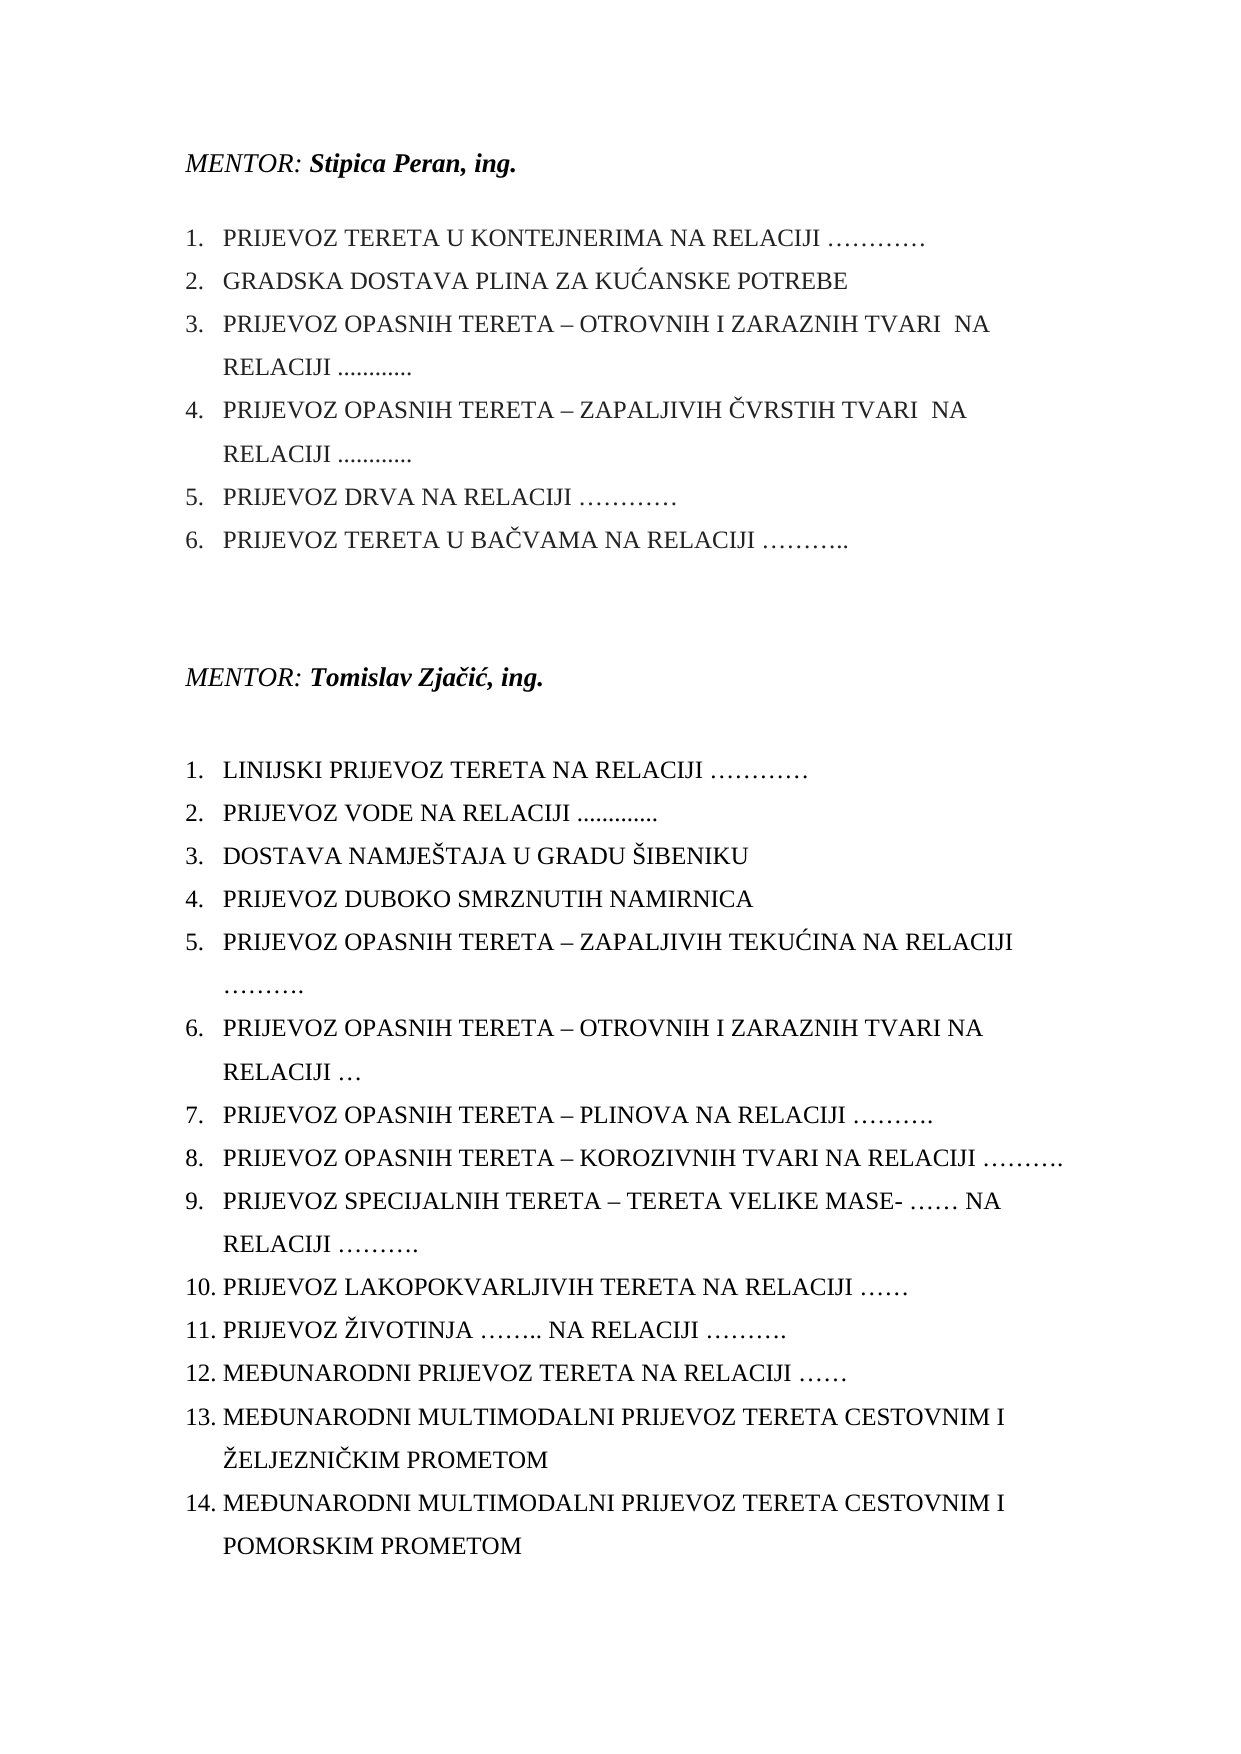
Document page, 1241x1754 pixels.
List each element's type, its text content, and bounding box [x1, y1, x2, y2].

text MENTOR: Tomislav Zjačić, ing. [148, 661, 1093, 692]
list PRIJEVOZ OPASNIH TERETA – OTROVNIH I ZARAZNIH TVARI NA RELACIJI ............ [185, 309, 1093, 381]
list MEĐUNARODNI PRIJEVOZ TERETA NA RELACIJI …… [185, 1358, 1093, 1387]
list PRIJEVOZ SPECIJALNIH TERETA – TERETA VELIKE MASE- …… NA RELACIJI ………. [185, 1186, 1093, 1258]
list PRIJEVOZ OPASNIH TERETA – ZAPALJIVIH TEKUĆINA NA RELACIJI ………. [185, 927, 1093, 999]
list PRIJEVOZ OPASNIH TERETA – KOROZIVNIH TVARI NA RELACIJI ………. [185, 1143, 1093, 1172]
list DOSTAVA NAMJEŠTAJA U GRADU ŠIBENIKU [185, 841, 1093, 870]
list LINIJSKI PRIJEVOZ TERETA NA RELACIJI ………… [185, 755, 1093, 783]
list MEĐUNARODNI MULTIMODALNI PRIJEVOZ TERETA CESTOVNIM I POMORSKIM PROMETOM [185, 1488, 1093, 1560]
list PRIJEVOZ DUBOKO SMRZNUTIH NAMIRNICA [185, 884, 1093, 913]
text MENTOR: Stipica Peran, ing. [148, 148, 1093, 179]
list PRIJEVOZ OPASNIH TERETA – OTROVNIH I ZARAZNIH TVARI NA RELACIJI … [185, 1013, 1093, 1085]
list PRIJEVOZ LAKOPOKVARLJIVIH TERETA NA RELACIJI …… [185, 1272, 1093, 1301]
list PRIJEVOZ TERETA U KONTEJNERIMA NA RELACIJI ………… [185, 223, 1093, 252]
list PRIJEVOZ OPASNIH TERETA – PLINOVA NA RELACIJI ………. [185, 1100, 1093, 1128]
list PRIJEVOZ VODE NA RELACIJI ............. [185, 798, 1093, 827]
list PRIJEVOZ ŽIVOTINJA …….. NA RELACIJI ………. [185, 1315, 1093, 1344]
list PRIJEVOZ DRVA NA RELACIJI ………… [185, 482, 1093, 511]
list PRIJEVOZ OPASNIH TERETA – ZAPALJIVIH ČVRSTIH TVARI NA RELACIJI ............ [185, 396, 1093, 467]
list PRIJEVOZ TERETA U BAČVAMA NA RELACIJI ……….. [185, 525, 1093, 554]
list MEĐUNARODNI MULTIMODALNI PRIJEVOZ TERETA CESTOVNIM I ŽELJEZNIČKIM PROMETOM [185, 1402, 1093, 1473]
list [185, 266, 1093, 295]
